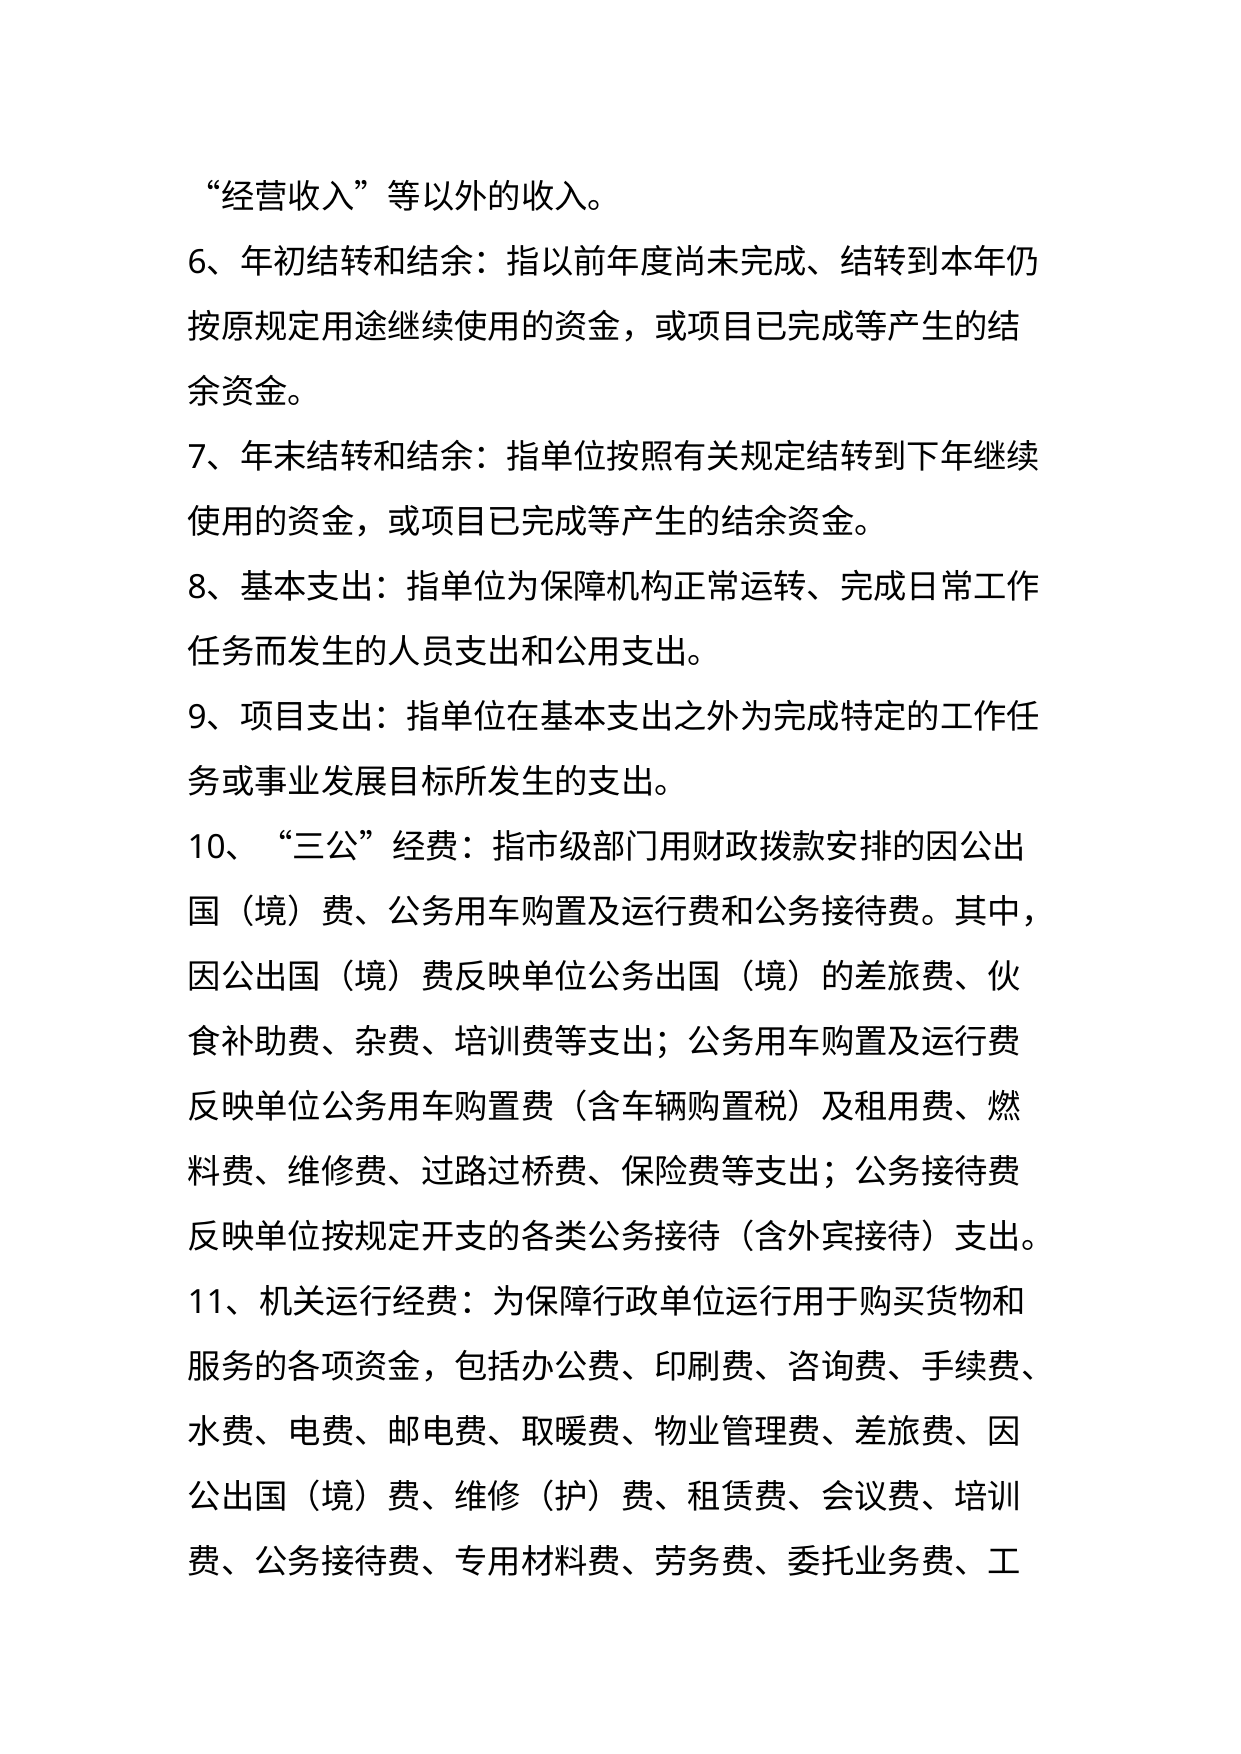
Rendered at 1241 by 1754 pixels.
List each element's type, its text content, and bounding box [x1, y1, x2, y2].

text 8、基本支出：指单位为保障机构正常运转、完成日常工作任务而发生的人员支出和公用支出。 [187, 552, 1053, 682]
text 7、年末结转和结余：指单位按照有关规定结转到下年继续使用的资金，或项目已完成等产生的结余资金。 [187, 422, 1053, 552]
text 10、“三公”经费：指市级部门用财政拨款安排的因公出国（境）费、公务用车购置及运行费和公务接待费。其中，因公出国（境）费反映单位公务出国（境）的差旅费、伙食补助费、杂费、培训费等支出；公务用车购置及运行费反映单位公务用车购置费（含车辆购置税）及租用费、燃料费、维修费、过路过桥费、保险费等支出；公务接待费反映单位按规定开支的各类公务接待（含外宾接待）支出。 [187, 812, 1053, 1267]
text 6、年初结转和结余：指以前年度尚未完成、结转到本年仍按原规定用途继续使用的资金，或项目已完成等产生的结余资金。 [187, 227, 1053, 422]
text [187, 162, 1053, 227]
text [187, 1267, 1053, 1592]
text 9、项目支出：指单位在基本支出之外为完成特定的工作任务或事业发展目标所发生的支出。 [187, 682, 1053, 812]
